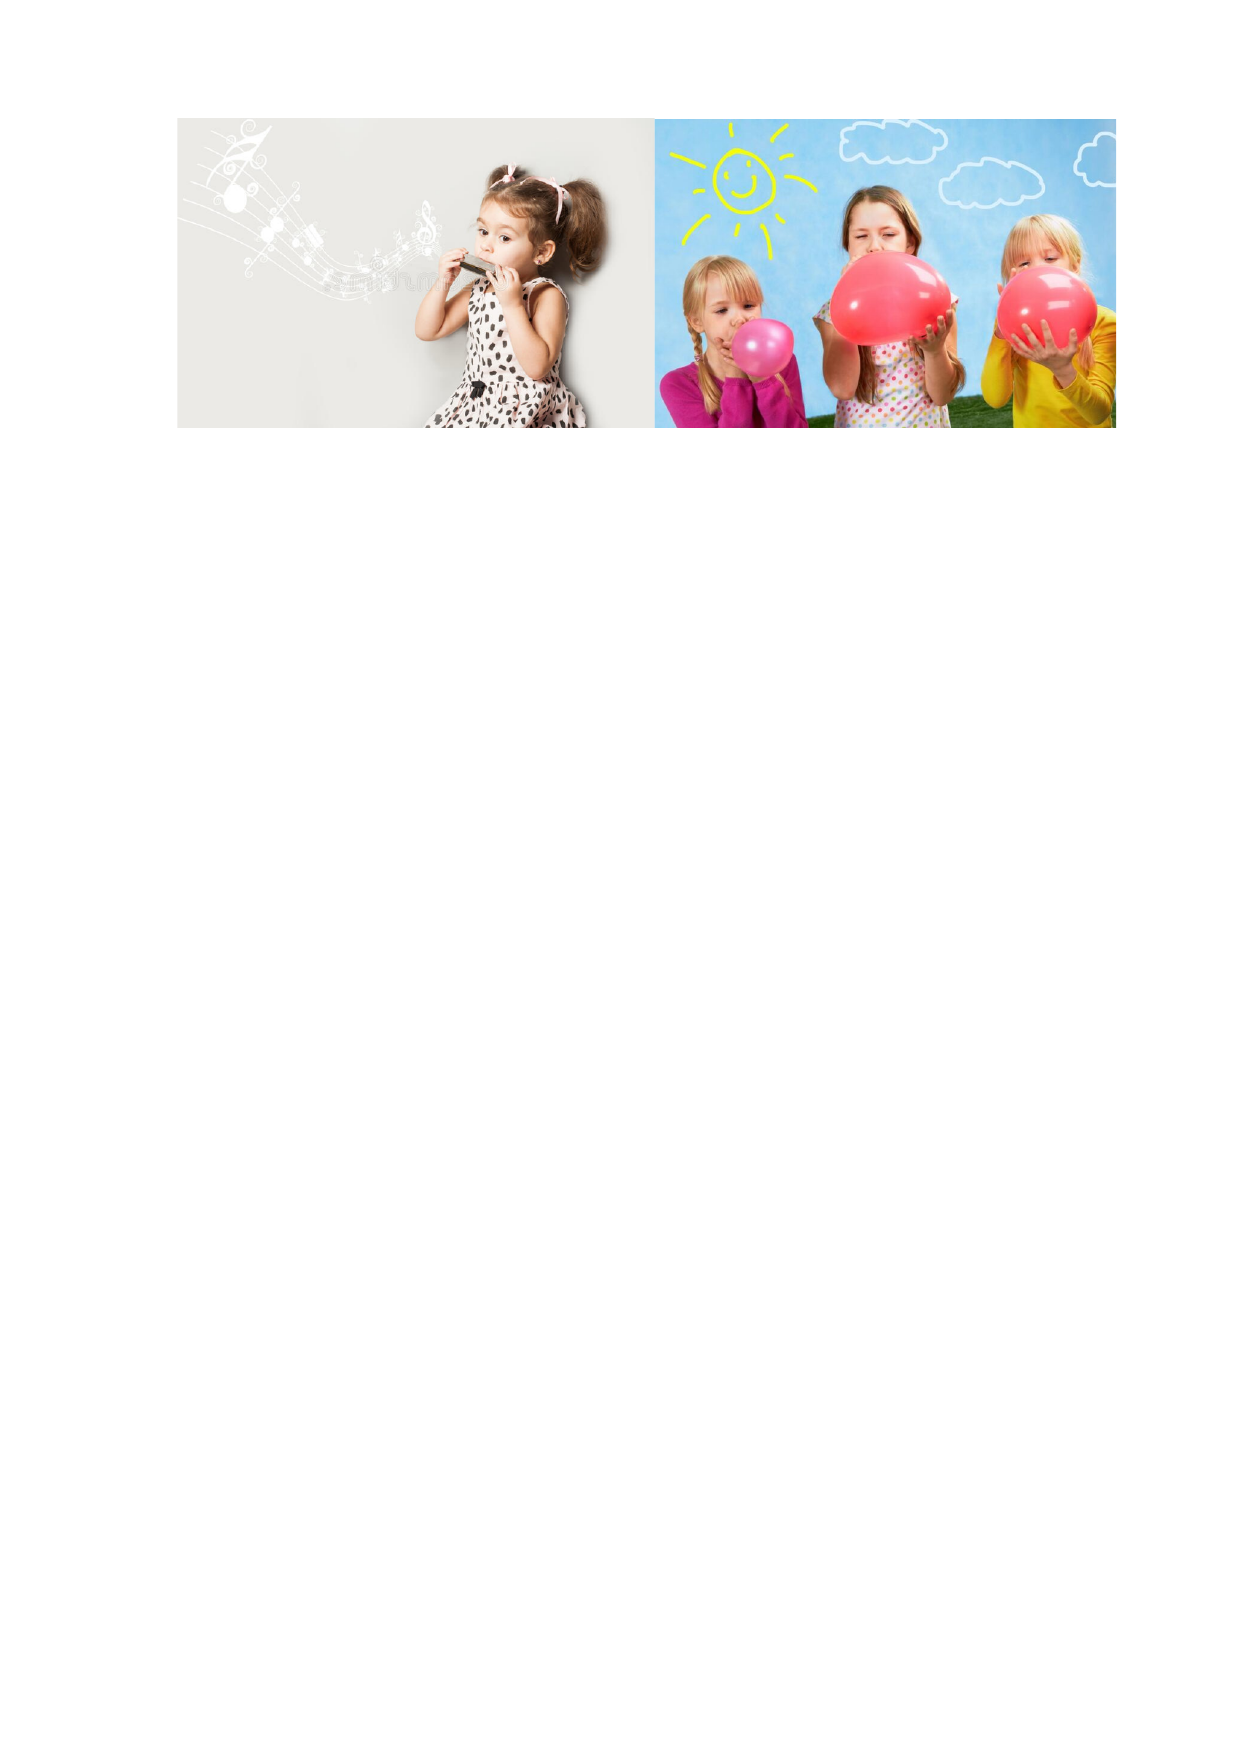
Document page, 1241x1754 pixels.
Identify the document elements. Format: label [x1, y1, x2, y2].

picture [177, 118, 1117, 428]
